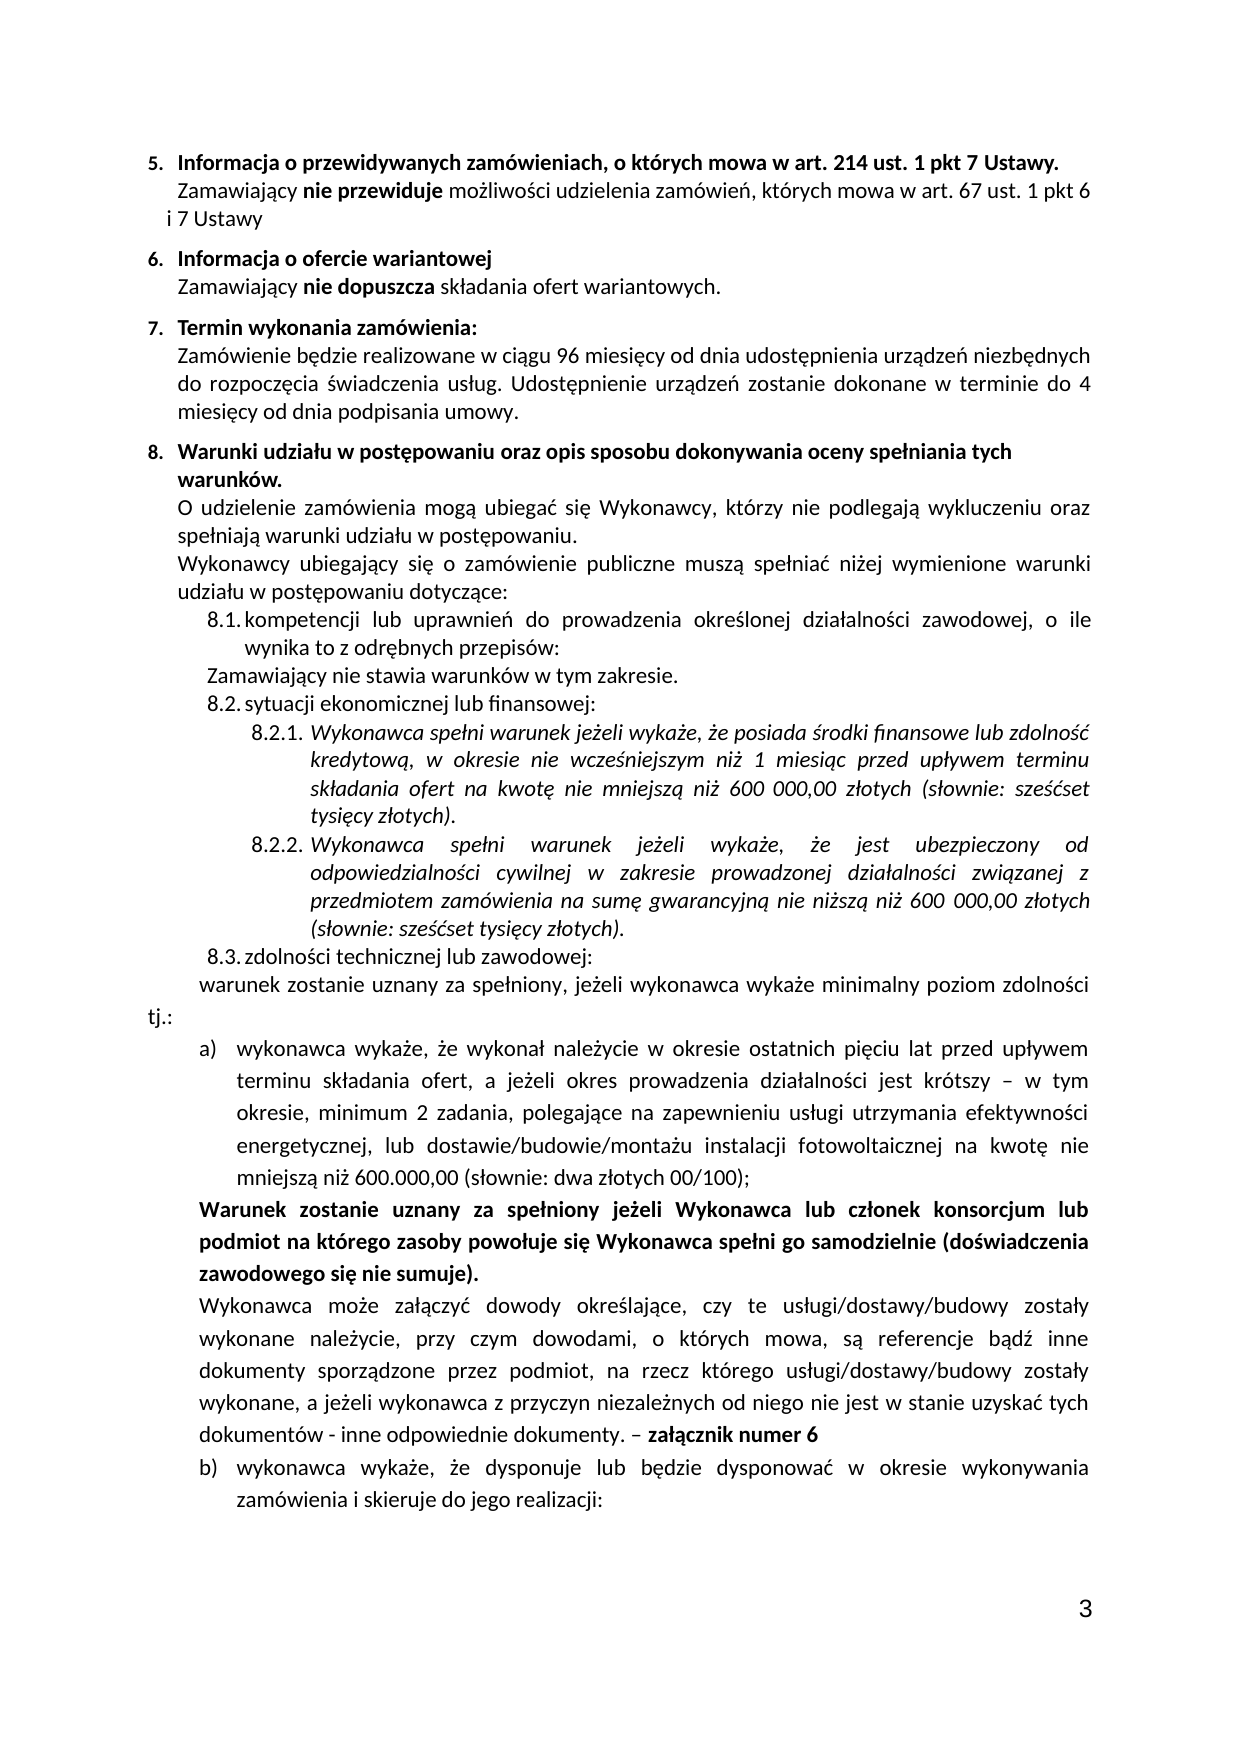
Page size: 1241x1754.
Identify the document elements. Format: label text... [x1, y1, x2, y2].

subtitle Informacja o ofercie wariantowej [148, 244, 1092, 272]
text warunek zostanie uznany za spełniony, jeżeli wykonawca wykaże minimalny poziom zdolności tj.: [148, 970, 1090, 1030]
list Wykonawca spełni warunek jeżeli wykaże, że jest ubezpieczony od odpowiedzialności cywilnej w zakresie prowadzonej działalności związanej z przedmiotem zamówienia na sumę gwarancyjną nie niższą niż 600 000,00 złotych (słownie: sześćset tysięcy złotych). [251, 830, 1092, 942]
list wykonawca wykaże, że wykonał należycie w okresie ostatnich pięciu lat przed upływem terminu składania ofert, a jeżeli okres prowadzenia działalności jest krótszy – w tym okresie, minimum 2 zadania, polegające na zapewnieniu usługi utrzymania efektywności energetycznej, lub dostawie/budowie/montażu instalacji fotowoltaicznej na kwotę nie mniejszą niż 600.000,00 (słownie: dwa złotych 00/100); [199, 1034, 1090, 1191]
subtitle Informacja o przewidywanych zamówieniach, o których mowa w art. 214 ust. 1 pkt 7 Ustawy. [148, 148, 1092, 176]
subtitle Warunki udziału w postępowaniu oraz opis sposobu dokonywania oceny spełniania tych warunków. [148, 437, 1092, 493]
text Wykonawcy ubiegający się o zamówienie publiczne muszą spełniać niżej wymienione warunki udziału w postępowaniu dotyczące: [177, 549, 1092, 606]
list sytuacji ekonomicznej lub finansowej: [207, 689, 1092, 718]
subtitle Termin wykonania zamówienia: [148, 313, 1092, 341]
text Zamówienie będzie realizowane w ciągu 96 miesięcy od dnia udostępnienia urządzeń niezbędnych do rozpoczęcia świadczenia usług. Udostępnienie urządzeń zostanie dokonane w terminie do 4 miesięcy od dnia podpisania umowy. [177, 341, 1092, 425]
text O udzielenie zamówienia mogą ubiegać się Wykonawcy, którzy nie podlegają wykluczeniu oraz spełniają warunki udziału w postępowaniu. [177, 493, 1092, 549]
text Wykonawca może załączyć dowody określające, czy te usługi/dostawy/budowy zostały wykonane należycie, przy czym dowodami, o których mowa, są referencje bądź inne dokumenty sporządzone przez podmiot, na rzecz którego usługi/dostawy/budowy zostały wykonane, a jeżeli wykonawca z przyczyn niezależnych od niego nie jest w stanie uzyskać tych dokumentów - inne odpowiednie dokumenty. – załącznik numer 6 [199, 1292, 1090, 1448]
list wykonawca wykaże, że dysponuje lub będzie dysponować w okresie wykonywania zamówienia i skieruje do jego realizacji: [199, 1453, 1090, 1513]
list zdolności technicznej lub zawodowej: [207, 942, 1092, 970]
text Zamawiający nie przewiduje możliwości udzielenia zamówień, których mowa w art. 67 ust. 1 pkt 6 i 7 Ustawy [166, 176, 1092, 232]
text Warunek zostanie uznany za spełniony jeżeli Wykonawca lub członek konsorcjum lub podmiot na którego zasoby powołuje się Wykonawca spełni go samodzielnie (doświadczenia zawodowego się nie sumuje). [199, 1195, 1090, 1287]
text Zamawiający nie dopuszcza składania ofert wariantowych. [172, 272, 1092, 300]
list kompetencji lub uprawnień do prowadzenia określonej działalności zawodowej, o ile wynika to z odrębnych przepisów: [207, 606, 1092, 662]
text Zamawiający nie stawia warunków w tym zakresie. [207, 662, 1092, 689]
list Wykonawca spełni warunek jeżeli wykaże, że posiada środki finansowe lub zdolność kredytową, w okresie nie wcześniejszym niż 1 miesiąc przed upływem terminu składania ofert na kwotę nie mniejszą niż 600 000,00 złotych (słownie: sześćset tysięcy złotych). [251, 718, 1092, 830]
